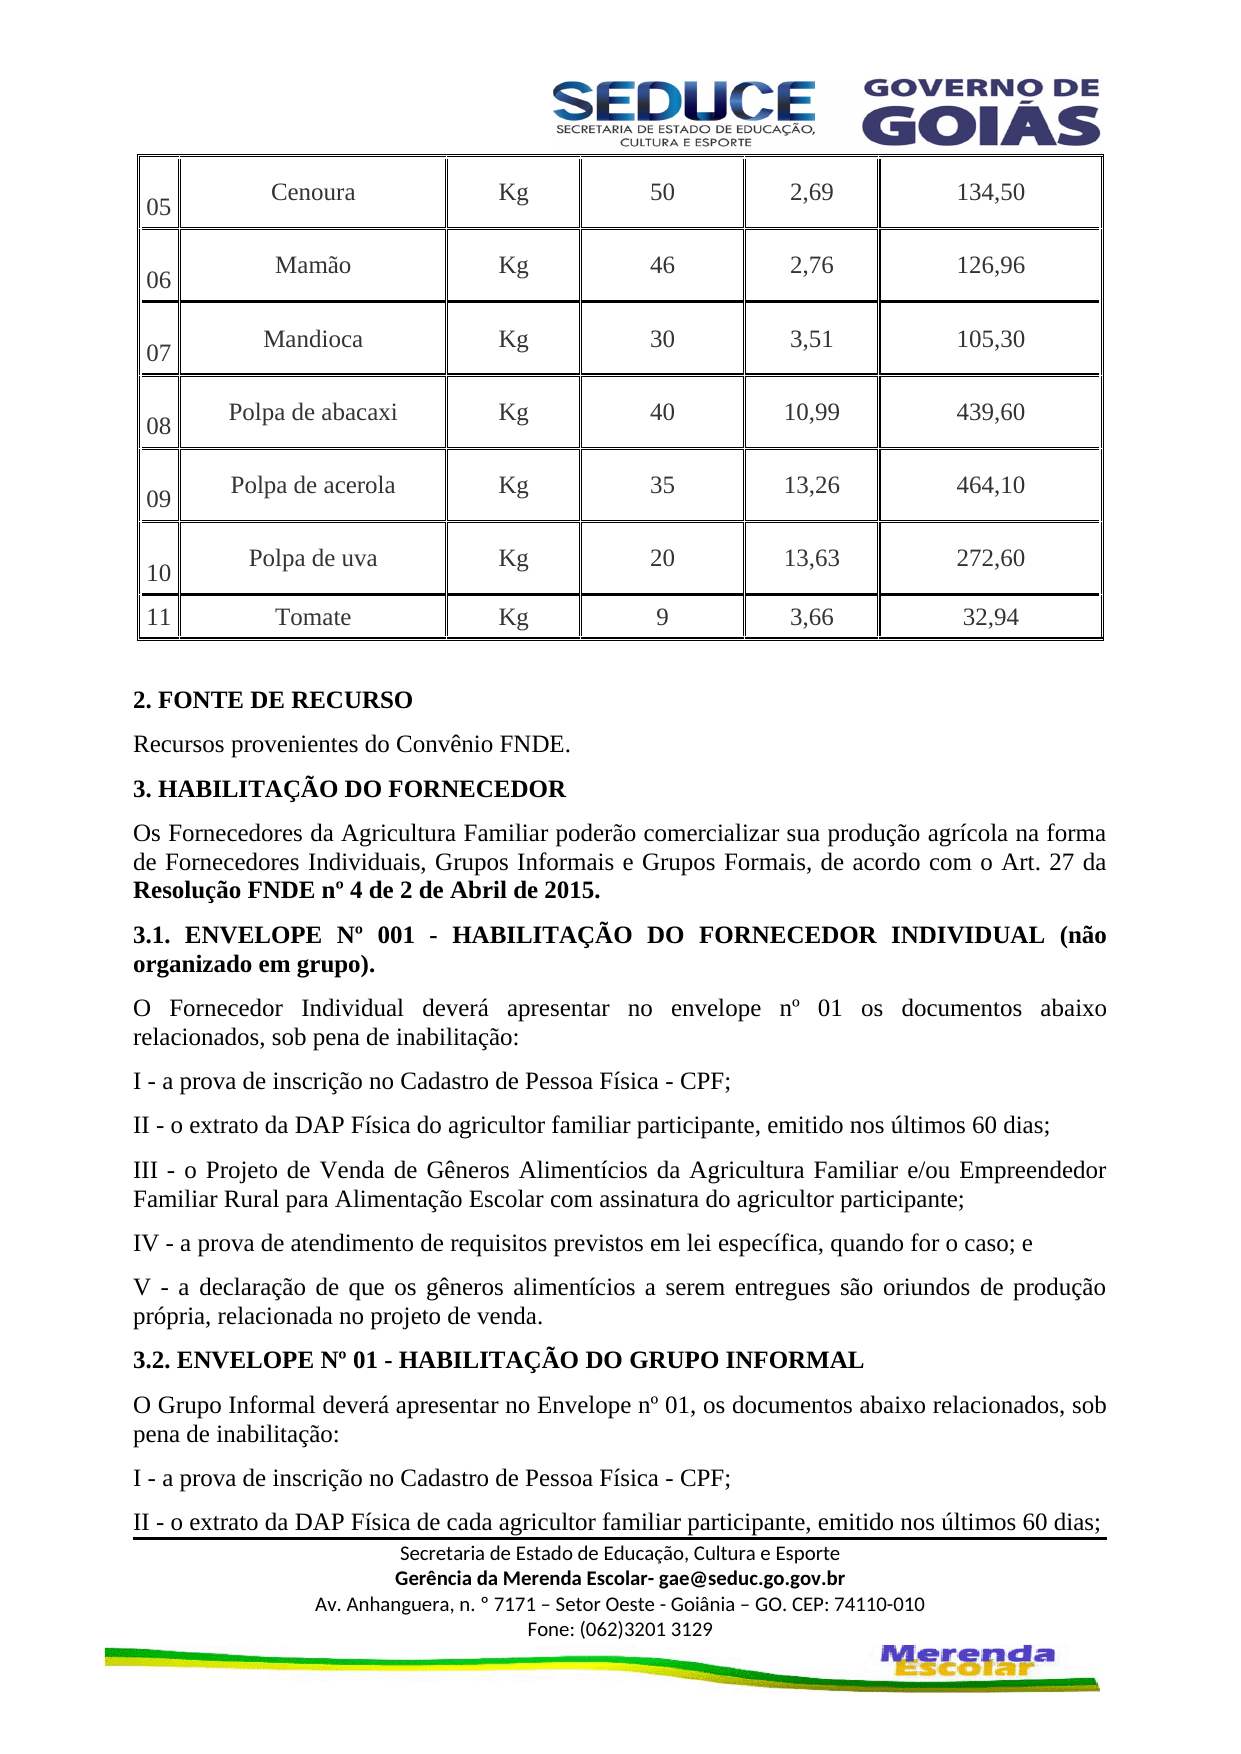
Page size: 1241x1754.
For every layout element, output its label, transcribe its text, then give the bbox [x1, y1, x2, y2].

table_cell 08 [140, 373, 178, 446]
table_cell 134,50 [879, 157, 1101, 227]
table_cell 30 [582, 303, 743, 373]
text Os Fornecedores da Agricultura Familiar poderão comercializar sua produção agrícola na forma de Fornecedores Individuais, Grupos Informais e Grupos Formais, de acordo com o Art. 27 da Resolução FNDE nº 4 de 2 de Abril de 2015. [133, 818, 1107, 904]
text 3.2. ENVELOPE Nº 01 - HABILITAÇÃO DO GRUPO INFORMAL [133, 1346, 1107, 1374]
table_cell 13,26 [746, 450, 877, 519]
table_cell 10,99 [746, 377, 877, 446]
text 2. FONTE DE RECURSO [133, 685, 1107, 714]
table_cell 9 [581, 596, 744, 637]
text 3. HABILITAÇÃO DO FORNECEDOR [133, 774, 1107, 802]
text II - o extrato da DAP Física de cada agricultor familiar participante, emitido nos últimos 60 dias; [133, 1507, 1107, 1536]
table_cell Kg [448, 230, 579, 300]
table_cell 50 [581, 157, 744, 227]
table_cell Kg [448, 450, 579, 519]
table_cell 105,30 [881, 300, 1101, 373]
table_cell 2,69 [745, 155, 879, 227]
table_cell Polpa de abacaxi [181, 377, 445, 446]
table_cell Mandioca [181, 303, 445, 373]
picture [552, 73, 1108, 154]
table_cell 2,76 [746, 230, 877, 300]
text 3.1. ENVELOPE Nº 001 - HABILITAÇÃO DO FORNECEDOR INDIVIDUAL (não organizado em grupo). [133, 920, 1107, 977]
table_cell 09 [140, 446, 178, 519]
text I - a prova de inscrição no Cadastro de Pessoa Física - CPF; [133, 1066, 1107, 1095]
table_cell 272,60 [881, 520, 1101, 593]
table_cell 35 [582, 450, 743, 519]
table_cell Polpa de acerola [181, 450, 445, 519]
table_cell Kg [448, 377, 579, 446]
table_cell Kg [447, 596, 581, 637]
table_cell 3,66 [745, 593, 879, 637]
table_cell Cenoura [180, 157, 447, 227]
table_cell 3,51 [746, 303, 877, 373]
table_cell 06 [138, 227, 179, 300]
table_cell 46 [582, 230, 743, 300]
table_cell Kg [448, 523, 579, 593]
table_cell 20 [582, 523, 743, 593]
table_cell Kg [447, 157, 581, 227]
table_cell 11 [138, 593, 179, 637]
text III - o Projeto de Venda de Gêneros Alimentícios da Agricultura Familiar e/ou Empreendedor Familiar Rural para Alimentação Escolar com assinatura do agricultor participante; [133, 1155, 1107, 1212]
table_cell Tomate [180, 596, 447, 637]
text IV - a prova de atendimento de requisitos previstos em lei específica, quando for o caso; e [133, 1228, 1107, 1257]
text O Fornecedor Individual deverá apresentar no envelope nº 01 os documentos abaixo relacionados, sob pena de inabilitação: [133, 993, 1107, 1051]
table_cell 126,96 [879, 227, 1102, 300]
table_cell 13,63 [746, 523, 877, 593]
table_cell 439,60 [881, 373, 1101, 446]
table_cell 32,94 [879, 593, 1102, 637]
text O Grupo Informal deverá apresentar no Envelope nº 01, os documentos abaixo relacionados, sob pena de inabilitação: [133, 1390, 1107, 1447]
table_cell 10 [140, 520, 178, 593]
text V - a declaração de que os gêneros alimentícios a serem entregues são oriundos de produção própria, relacionada no projeto de venda. [133, 1272, 1107, 1330]
table_cell Mamão [181, 230, 445, 300]
text I - a prova de inscrição no Cadastro de Pessoa Física - CPF; [133, 1463, 1107, 1492]
table_cell Polpa de uva [181, 523, 445, 593]
text Recursos provenientes do Convênio FNDE. [133, 729, 1107, 758]
table_cell 05 [140, 157, 179, 227]
text II - o extrato da DAP Física do agricultor familiar participante, emitido nos últimos 60 dias; [133, 1111, 1107, 1139]
table_cell 07 [140, 300, 178, 373]
table_cell 464,10 [881, 446, 1101, 519]
table_cell Kg [448, 303, 579, 373]
table_cell 40 [582, 377, 743, 446]
